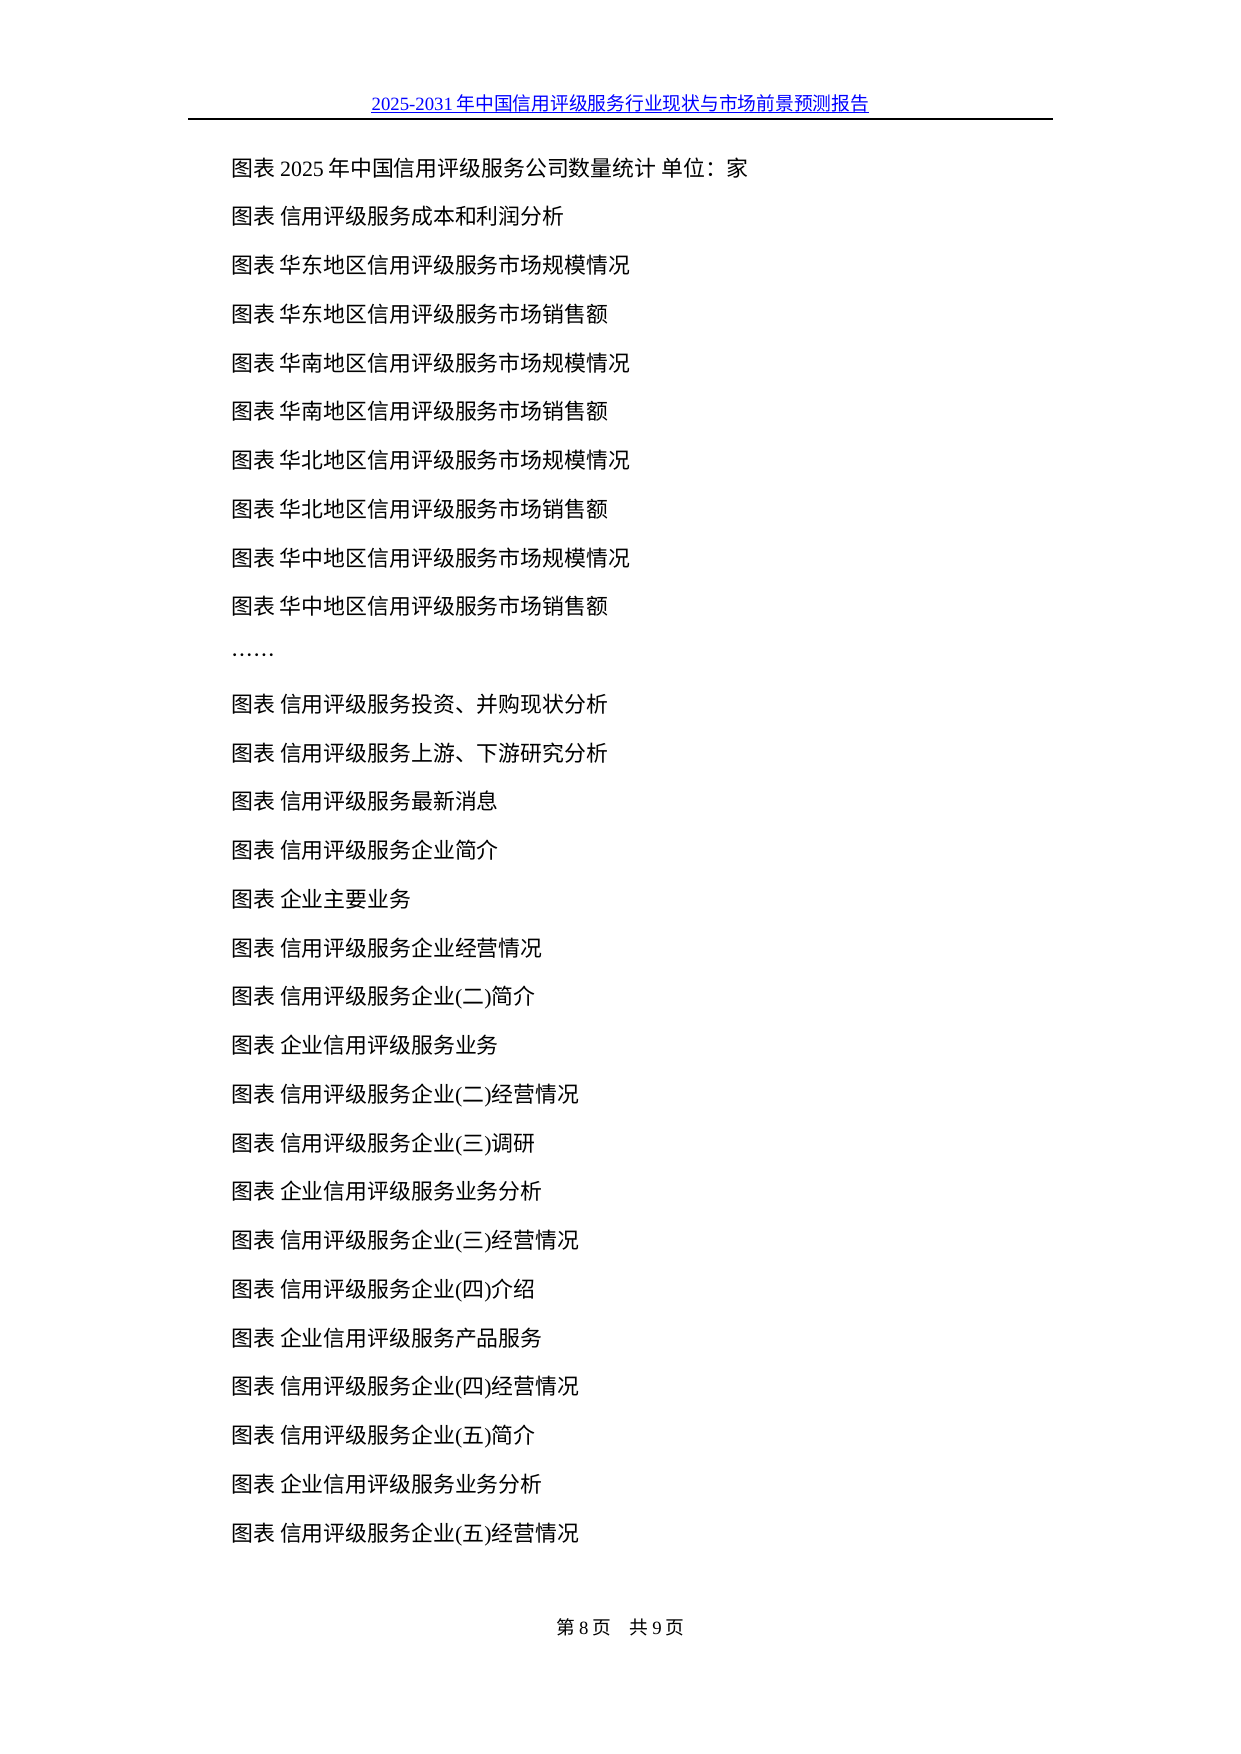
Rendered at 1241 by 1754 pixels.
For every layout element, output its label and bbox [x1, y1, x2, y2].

text [187, 150, 1053, 1548]
